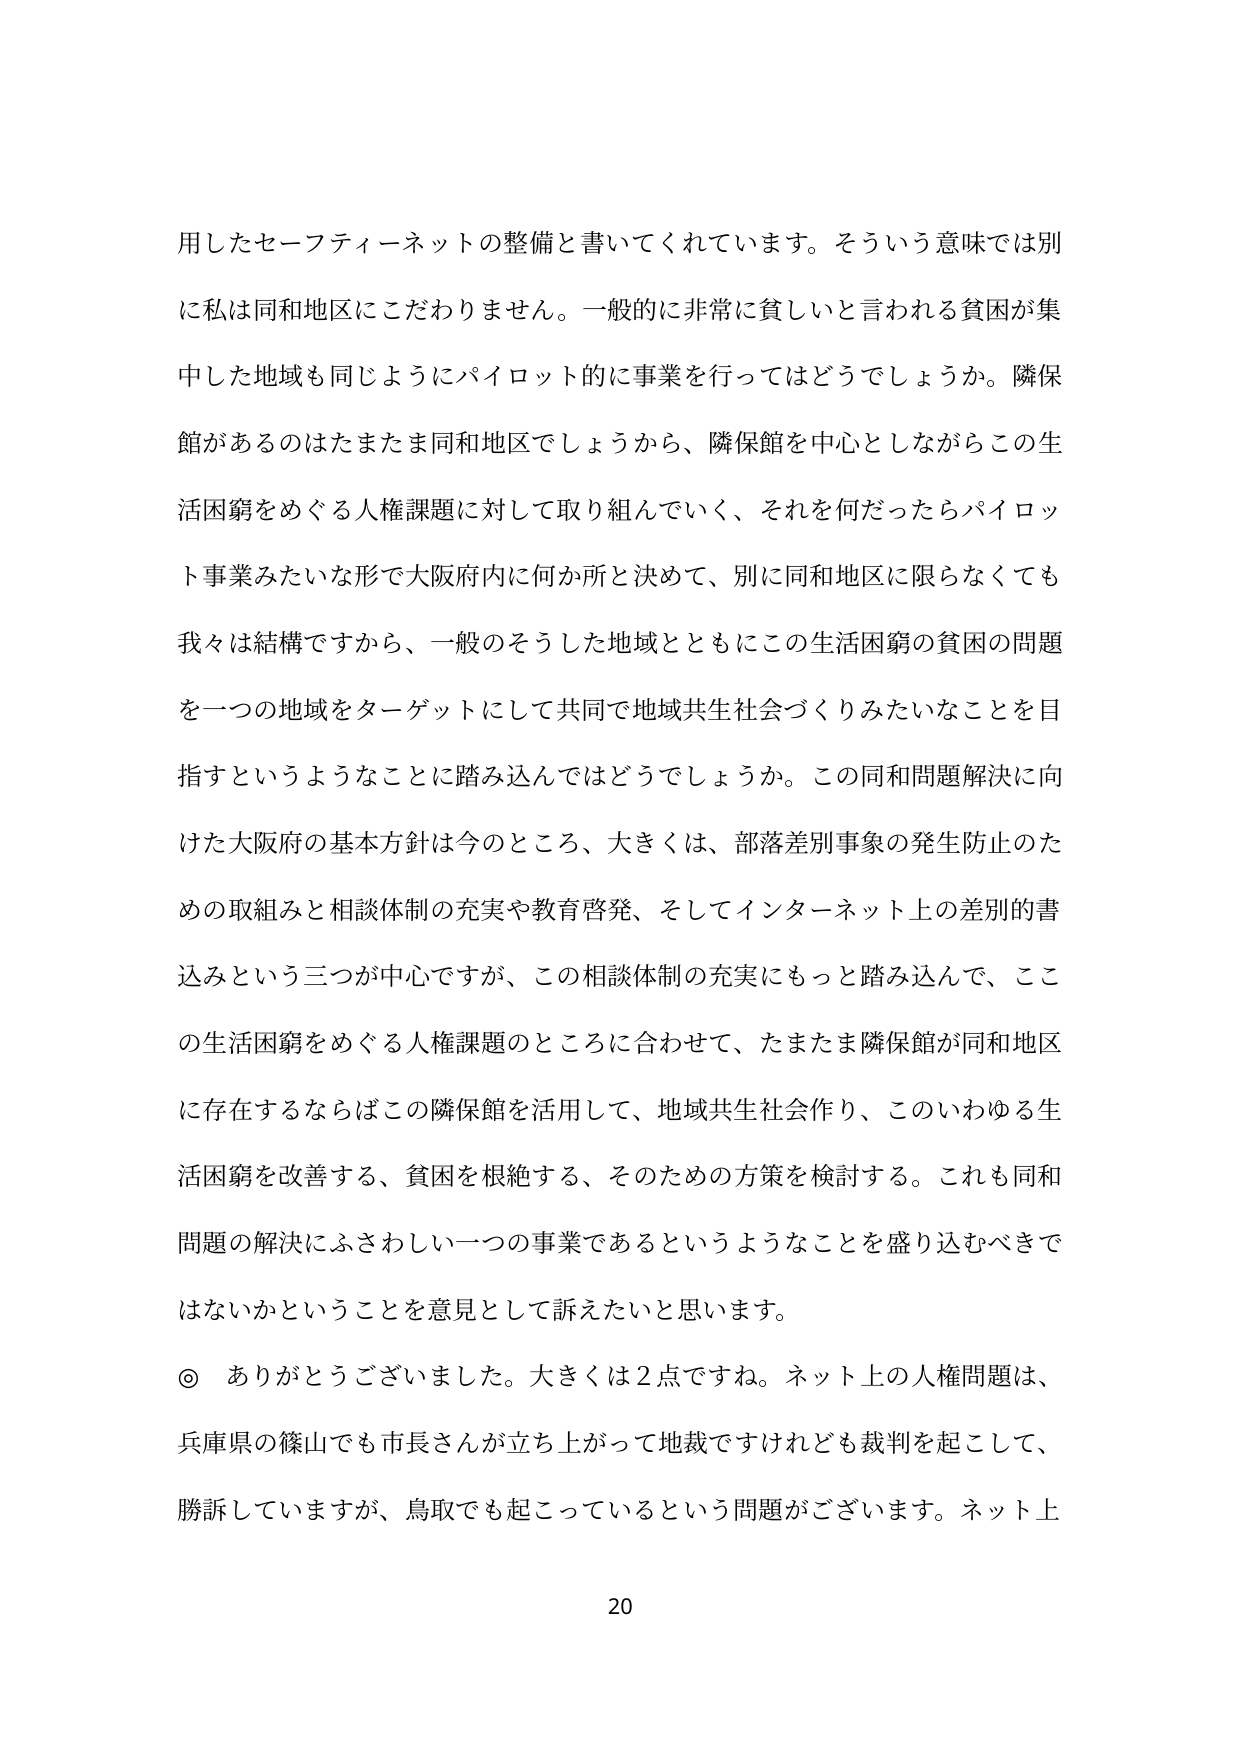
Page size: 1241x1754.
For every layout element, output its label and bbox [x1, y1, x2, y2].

text [177, 208, 1063, 1342]
text [177, 1342, 1063, 1542]
